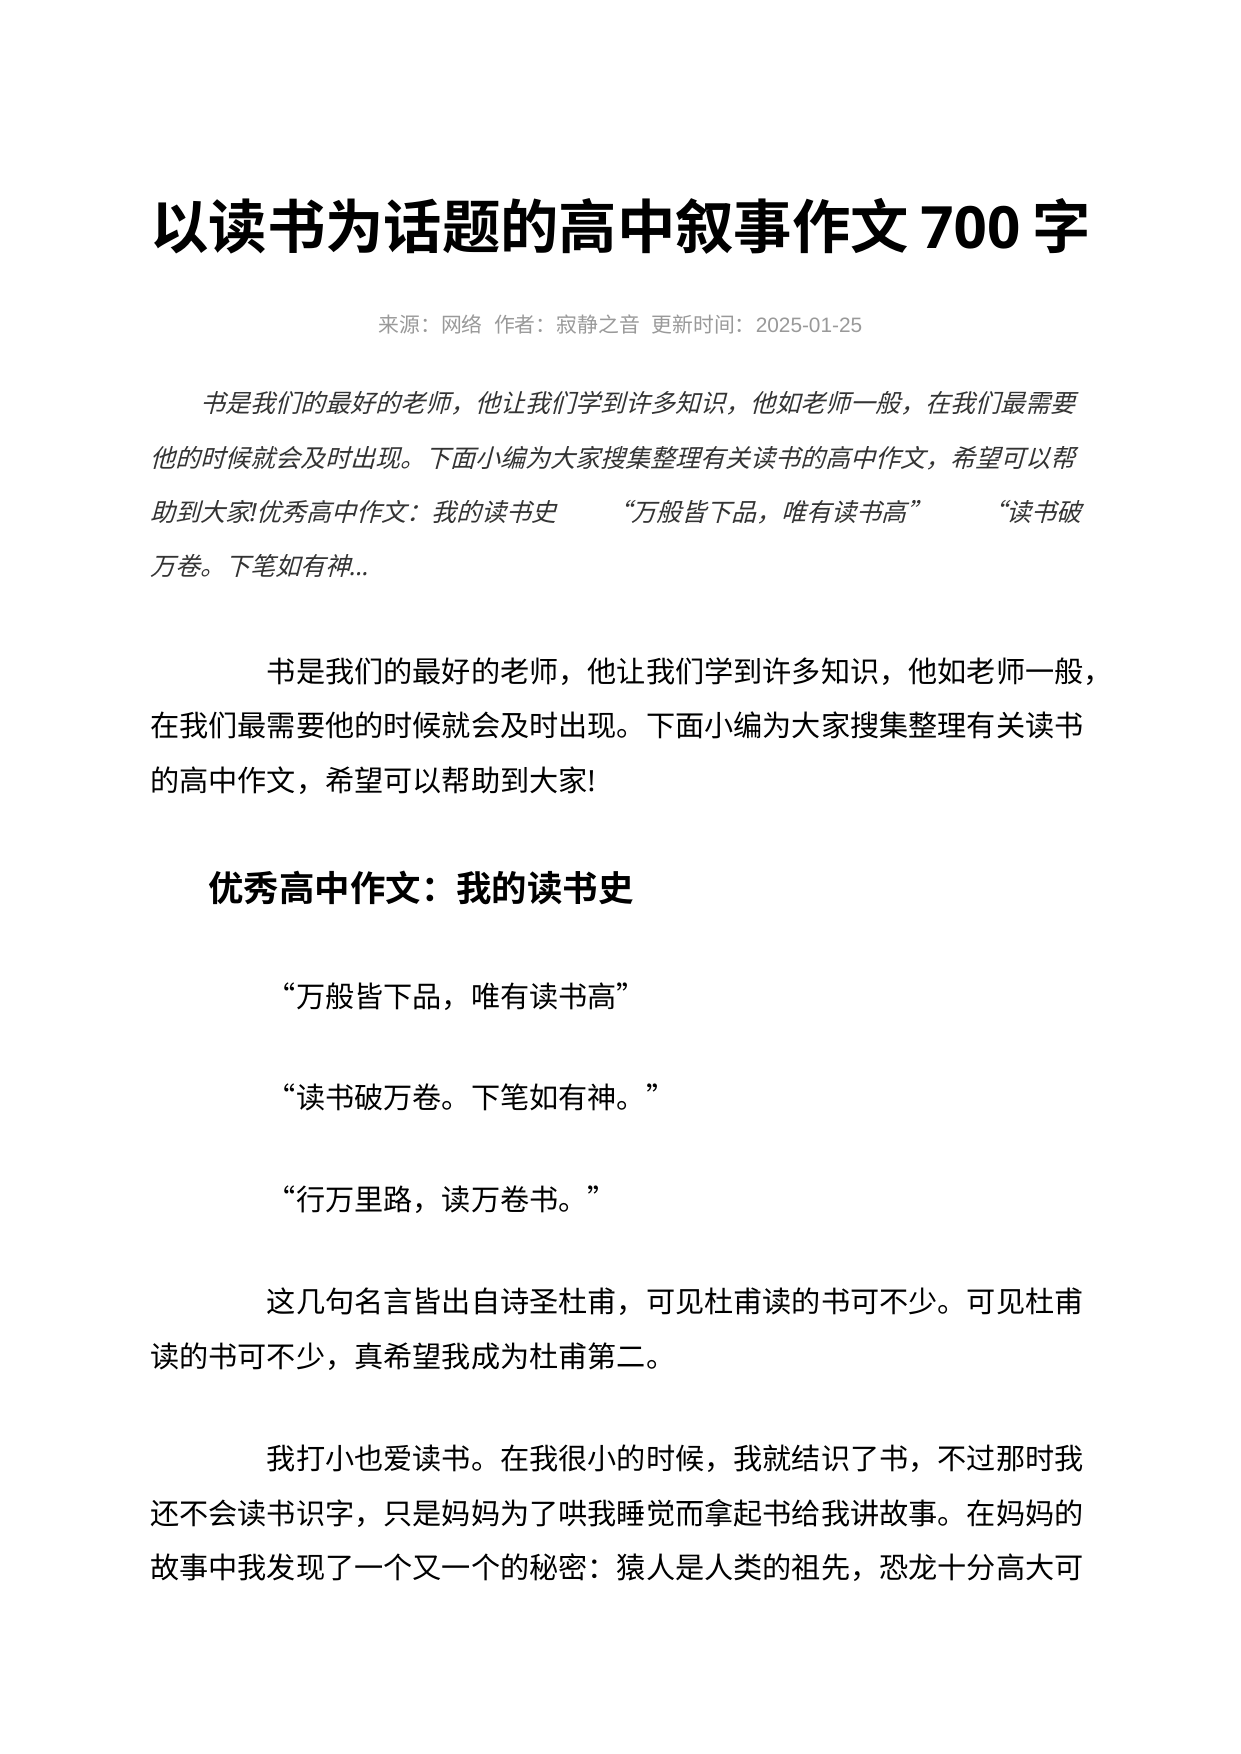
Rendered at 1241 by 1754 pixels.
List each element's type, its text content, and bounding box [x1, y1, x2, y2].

text 优秀高中作文：我的读书史 [150, 860, 1090, 911]
text 书是我们的最好的老师，他让我们学到许多知识，他如老师一般，在我们最需要他的时候就会及时出现。下面小编为大家搜集整理有关读书的高中作文，希望可以帮助到大家! [150, 648, 1090, 800]
text “读书破万卷。下笔如有神。” [150, 1075, 1090, 1117]
text 书是我们的最好的老师，他让我们学到许多知识，他如老师一般，在我们最需要他的时候就会及时出现。下面小编为大家搜集整理有关读书的高中作文，希望可以帮助到大家!优秀高中作文：我的读书史 “万般皆下品，唯有读书高” “读书破万卷。下笔如有神... [150, 384, 1090, 583]
text “行万里路，读万卷书。” [150, 1177, 1090, 1219]
subtitle 以读书为话题的高中叙事作文700字 [150, 181, 1090, 266]
text 来源：网络 作者：寂静之音 更新时间：2025-01-25 [150, 313, 1090, 337]
text “万般皆下品，唯有读书高” [150, 973, 1090, 1016]
text 这几句名言皆出自诗圣杜甫，可见杜甫读的书可不少。可见杜甫读的书可不少，真希望我成为杜甫第二。 [150, 1279, 1090, 1376]
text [150, 1435, 1090, 1587]
